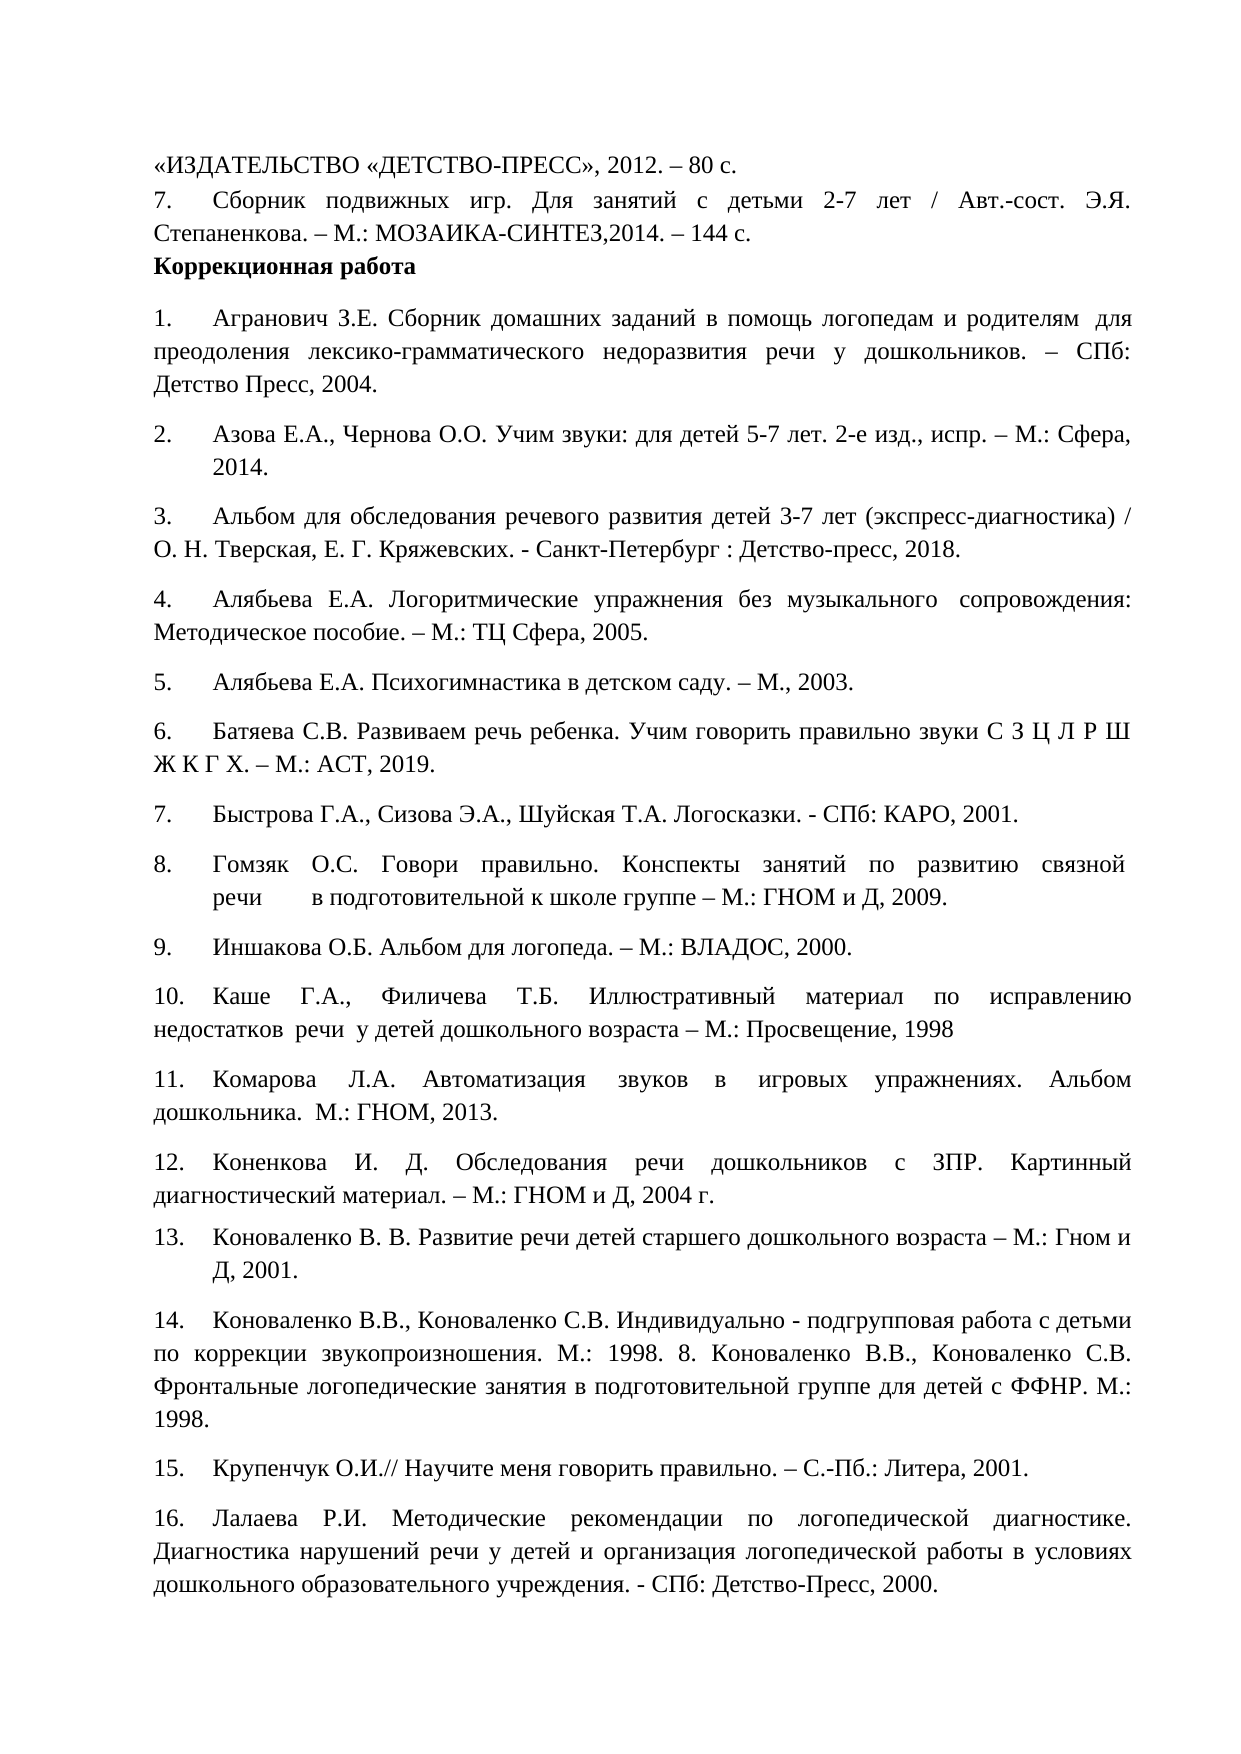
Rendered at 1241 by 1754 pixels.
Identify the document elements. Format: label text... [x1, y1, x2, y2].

list Комарова Л.А. Автоматизация звуков в игровых упражнениях. Альбом дошкольника. М.: ГНОМ, 2013. [153, 1064, 1132, 1126]
list Батяева С.В. Развиваем речь ребенка. Учим говорить правильно звуки С З Ц Л Р Ш Ж К Г Х. – М.: АСТ, 2019. [153, 716, 1132, 778]
list Лалаева Р.И. Методические рекомендации по логопедической диагностике. Диагностика нарушений речи у детей и организация логопедической работы в условиях дошкольного образовательного учреждения. - СПб: Детство-Пресс, 2000. [153, 1503, 1132, 1598]
list Сборник подвижных игр. Для занятий с детьми 2-7 лет / Авт.-сост. Э.Я. Степаненкова. – М.: МОЗАИКА-СИНТЕЗ,2014. – 144 с. [153, 185, 1132, 247]
list Каше Г.А., Филичева Т.Б. Иллюстративный материал по исправлению недостатков речи у детей дошкольного возраста – М.: Просвещение, 1998 [153, 981, 1132, 1043]
list Крупенчук О.И.// Научите меня говорить правильно. – С.-Пб.: Литера, 2001. [153, 1453, 1132, 1482]
list Быстрова Г.А., Сизова Э.А., Шуйская Т.А. Логосказки. - СПб: КАРО, 2001. [153, 799, 1132, 828]
text «ИЗДАТЕЛЬСТВО «ДЕТСТВО-ПРЕСС», 2012. – 80 с. [153, 150, 1132, 179]
list Алябьева Е.А. Психогимнастика в детском саду. – М., 2003. [153, 667, 1132, 696]
list Коноваленко В.В., Коноваленко С.В. Индивидуально - подгрупповая работа с детьми по коррекции звукопроизношения. М.: 1998. 8. Коноваленко В.В., Коноваленко С.В. Фронтальные логопедические занятия в подготовительной группе для детей с ФФНР. М.: 1998. [153, 1305, 1132, 1433]
list Иншакова О.Б. Альбом для логопеда. – М.: ВЛАДОС, 2000. [153, 932, 1132, 960]
text Коррекционная работа [153, 251, 1132, 280]
list Гомзяк О.С. Говори правильно. Конспекты занятий по развитию связной речи в подготовительной к школе группе – М.: ГНОМ и Д, 2009. [153, 849, 1132, 911]
list Коненкова И. Д. Обследования речи дошкольников с ЗПР. Картинный диагностический материал. – М.: ГНОМ и Д, 2004 г. [153, 1147, 1132, 1208]
list Алябьева Е.А. Логоритмические упражнения без музыкального сопровождения: Методическое пособие. – М.: ТЦ Сфера, 2005. [153, 584, 1132, 646]
list Агранович З.Е. Сборник домашних заданий в помощь логопедам и родителям для преодоления лексико-грамматического недоразвития речи у дошкольников. – СПб: Детство Пресс, 2004. [153, 303, 1132, 398]
list Альбом для обследования речевого развития детей 3-7 лет (экспресс-диагностика) / О. Н. Тверская, Е. Г. Кряжевских. - Санкт-Петербург : Детство-пресс, 2018. [153, 501, 1132, 563]
list Коноваленко В. В. Развитие речи детей старшего дошкольного возраста – М.: Гном и Д, 2001. [153, 1222, 1132, 1284]
list Азова Е.А., Чернова О.О. Учим звуки: для детей 5-7 лет. 2-е изд., испр. – М.: Сфера, 2014. [153, 419, 1132, 481]
